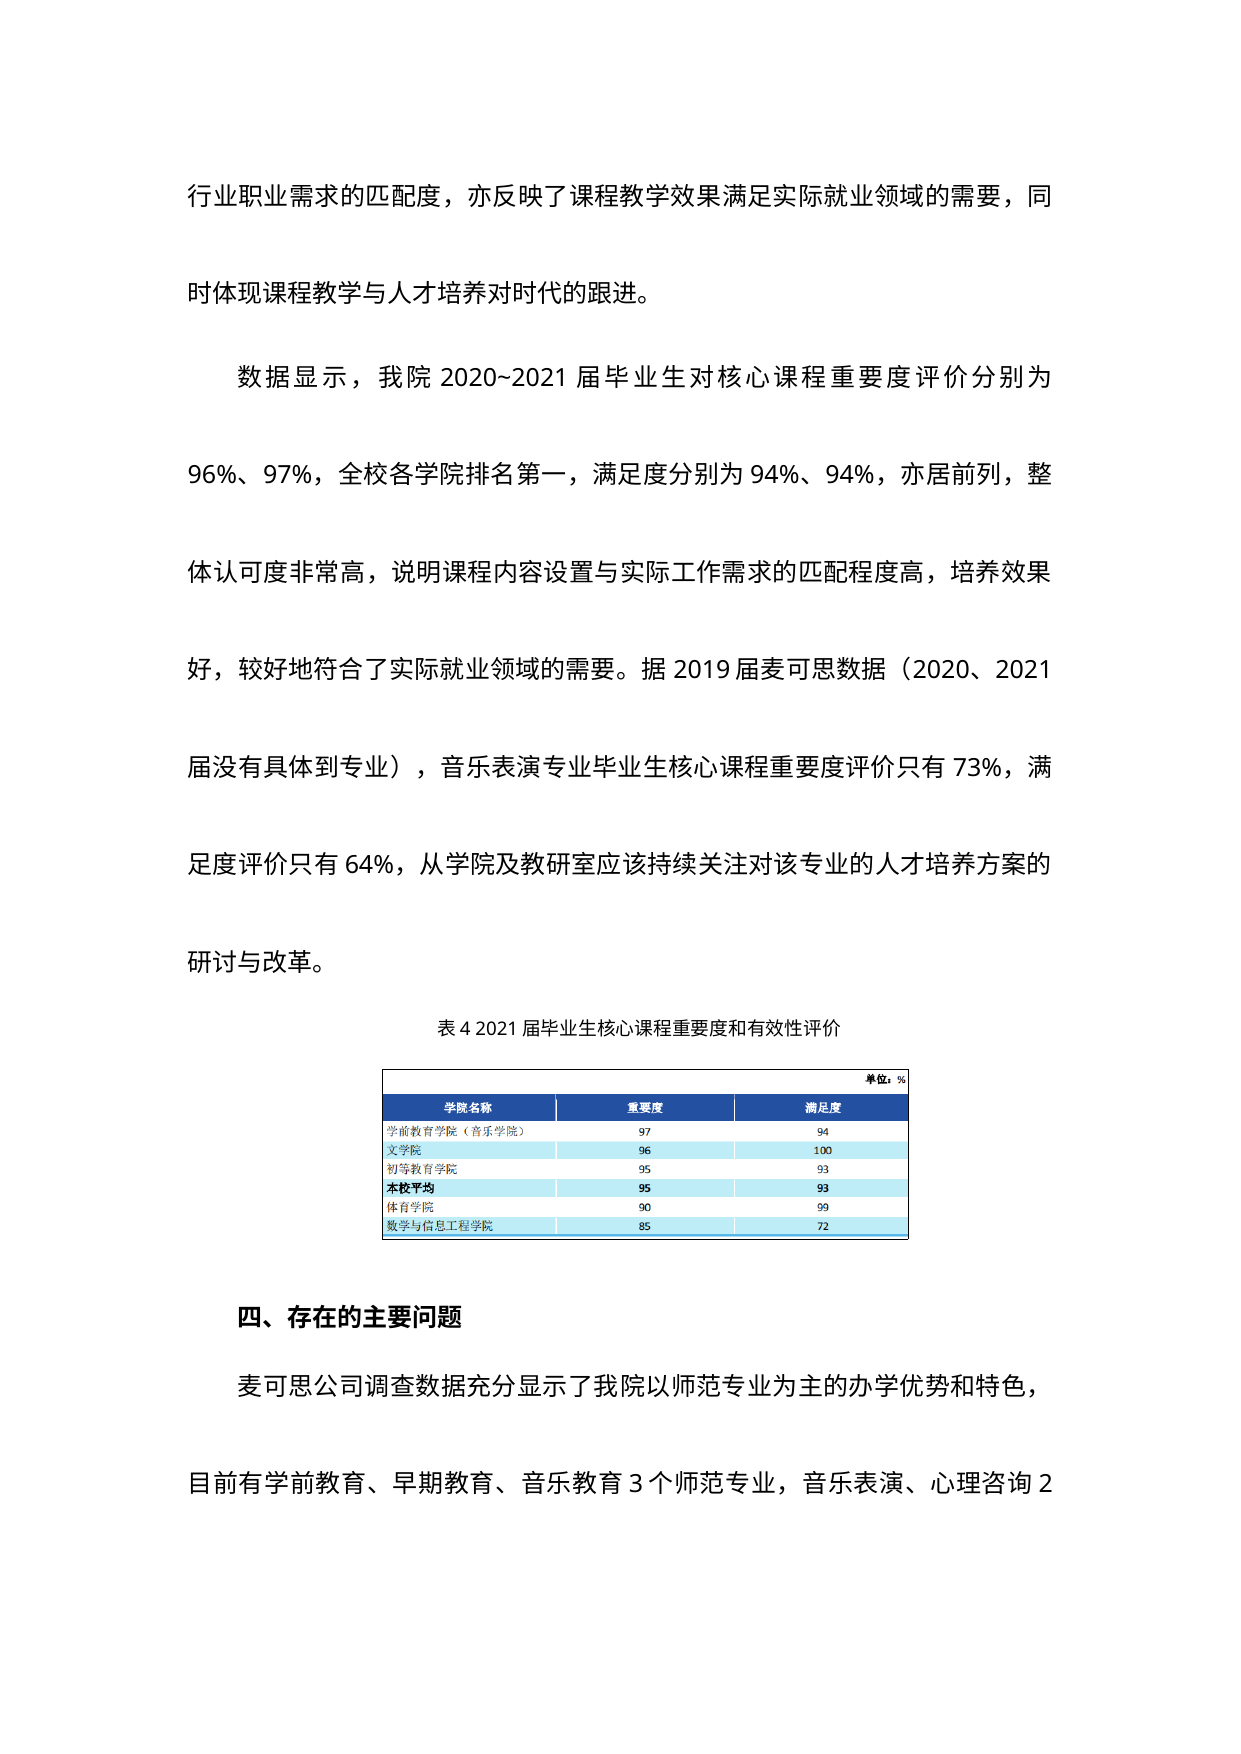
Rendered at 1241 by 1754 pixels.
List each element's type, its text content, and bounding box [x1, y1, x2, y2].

text 表4 2021届毕业生核心课程重要度和有效性评价 [187, 1011, 1053, 1043]
picture [383, 1070, 908, 1239]
text 数据显示，我院2020~2021届毕业生对核心课程重要度评价分别为96%、97%，全校各学院排名第一，满足度分别为94%、94%，亦居前列，整体认可度非常高，说明课程内容设置与实际工作需求的匹配程度高，培养效果好，较好地符合了实际就业领域的需要。据2019届麦可思数据（2020、2021届没有具体到专业），音乐表演专业毕业生核心课程重要度评价只有73%，满足度评价只有64%，从学院及教研室应该持续关注对该专业的人才培养方案的研讨与改革。 [187, 343, 1053, 993]
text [187, 1352, 1053, 1514]
text 四、存在的主要问题 [187, 1298, 1053, 1334]
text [187, 162, 1053, 324]
